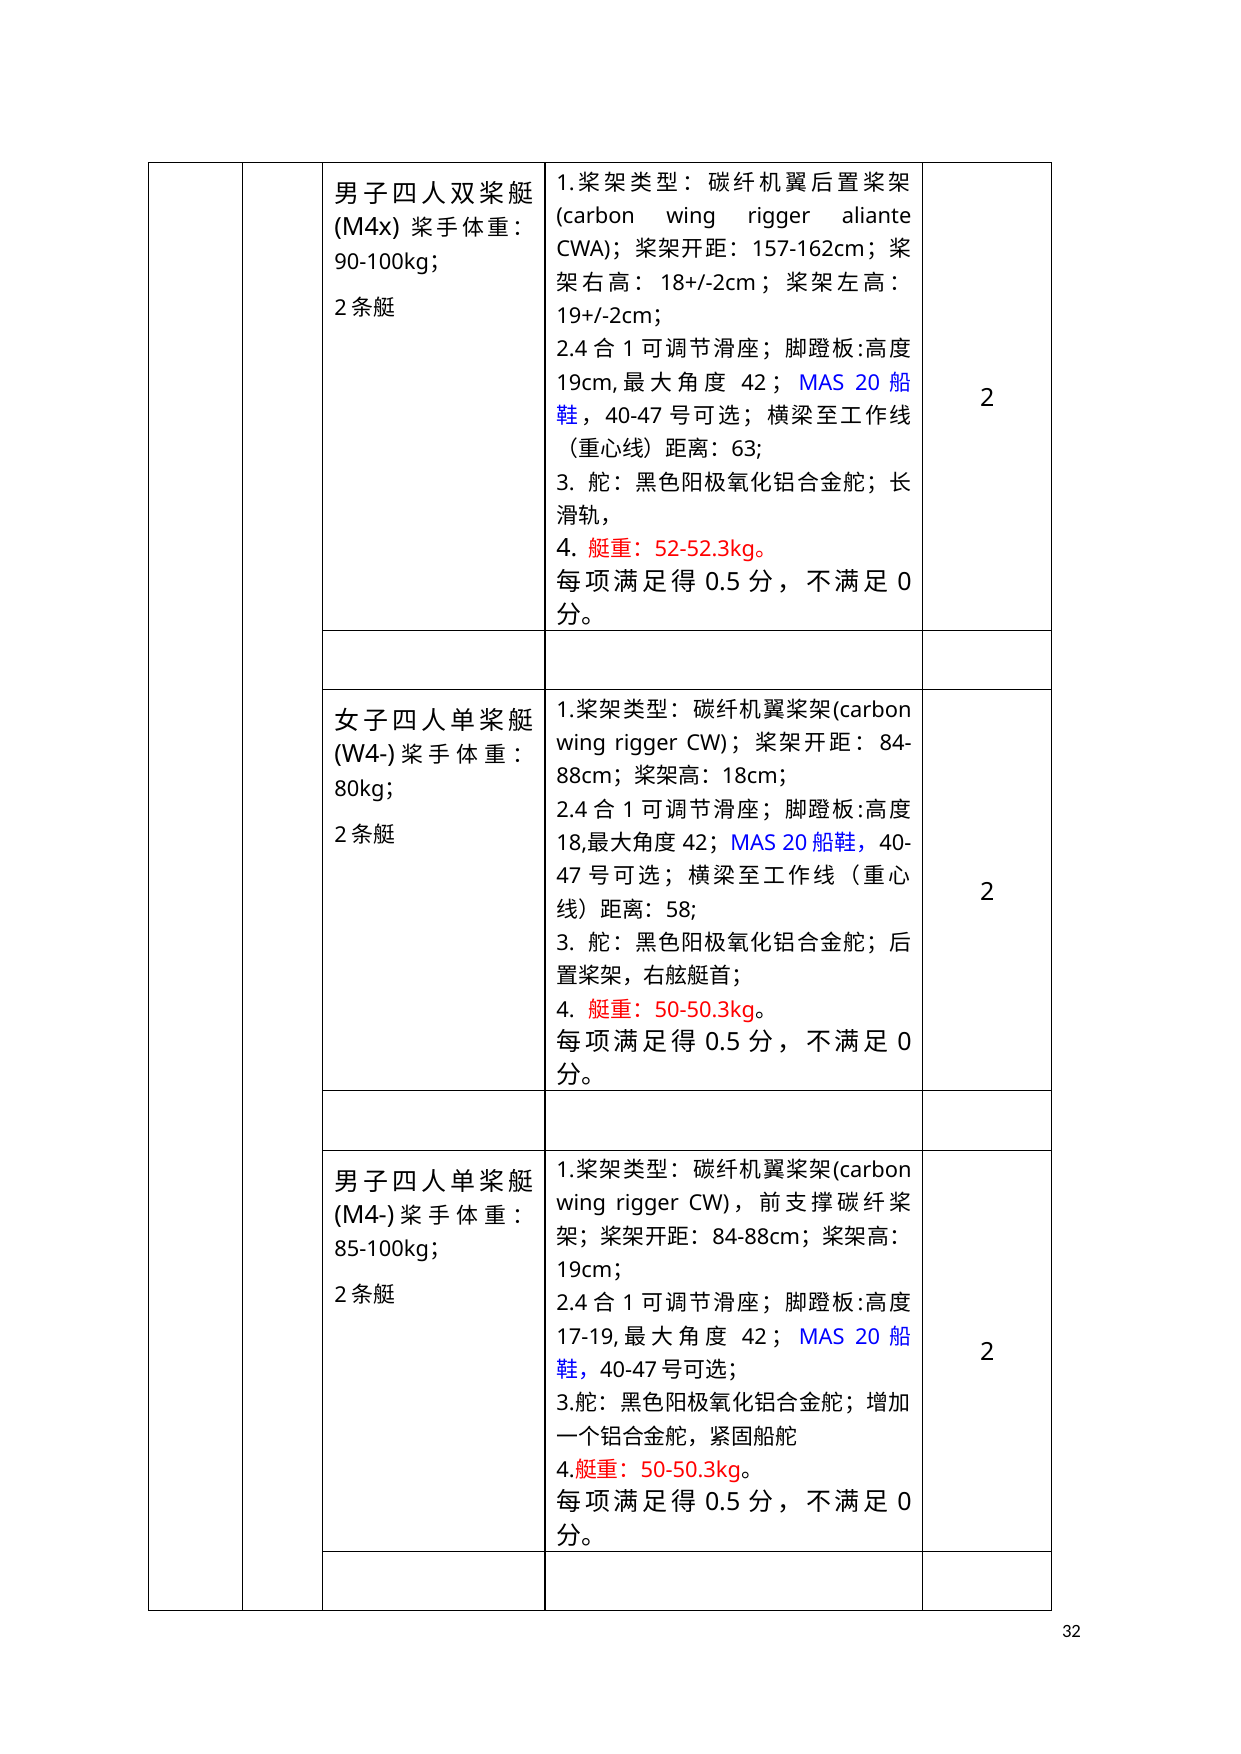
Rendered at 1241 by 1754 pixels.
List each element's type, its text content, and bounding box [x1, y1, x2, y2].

table_cell [323, 1091, 544, 1150]
table_cell 2 [923, 690, 1051, 1090]
table_cell 2 [923, 1151, 1051, 1551]
table_cell 男子四人单桨艇(M4-)桨手体重：85-100kg； 2条艇 [323, 1151, 544, 1551]
table_cell [546, 1091, 922, 1150]
table_cell 1.桨架类型：碳纤机翼后置桨架(carbon wing rigger aliante CWA)；桨架开距：157-162cm；桨架右高：18+/-2cm；桨架左高：19+/-2cm； 2.4合1可调节滑座；脚蹬板:高度 19cm,最大角度 42；MAS 20船鞋，40-47号可选；横梁至工作线（重心线）距离：63; 舵：黑色阳极氧化铝合金舵；长滑轨， 艇重：52-52.3kg。 每项满足得0.5分，不满足0分。 [546, 163, 922, 630]
table_cell [546, 1552, 922, 1610]
table_cell 1.桨架类型：碳纤机翼桨架(carbon wing rigger CW)，前支撑碳纤桨架；桨架开距：84-88cm；桨架高：19cm； 2.4合1可调节滑座；脚蹬板:高度 17-19,最大角度 42；MAS 20船鞋，40-47号可选； 3.舵：黑色阳极氧化铝合金舵；增加一个铝合金舵，紧固船舵 4.艇重：50-50.3kg。 每项满足得0.5分，不满足0分。 [546, 1151, 922, 1551]
table_cell 男子四人双桨艇(M4x) 桨手体重：90-100kg； 2条艇 [323, 163, 544, 630]
table_cell 2 [923, 163, 1051, 630]
table_cell 女子四人单桨艇(W4-)桨手体重：80kg； 2条艇 [323, 690, 544, 1090]
table_cell [323, 1552, 544, 1610]
table_cell [923, 631, 1051, 689]
table_cell 1.桨架类型：碳纤机翼桨架(carbon wing rigger CW)；桨架开距：84-88cm；桨架高：18cm； 2.4合1可调节滑座；脚蹬板:高度 18,最大角度 42；MAS 20船鞋，40-47号可选；横梁至工作线（重心线）距离：58; 舵：黑色阳极氧化铝合金舵；后置桨架，右舷艇首； 艇重：50-50.3kg。 每项满足得0.5分，不满足0分。 [546, 690, 922, 1090]
table_cell [323, 631, 544, 689]
table_cell [923, 1552, 1051, 1610]
table_cell [923, 1091, 1051, 1150]
table_cell [546, 631, 922, 689]
